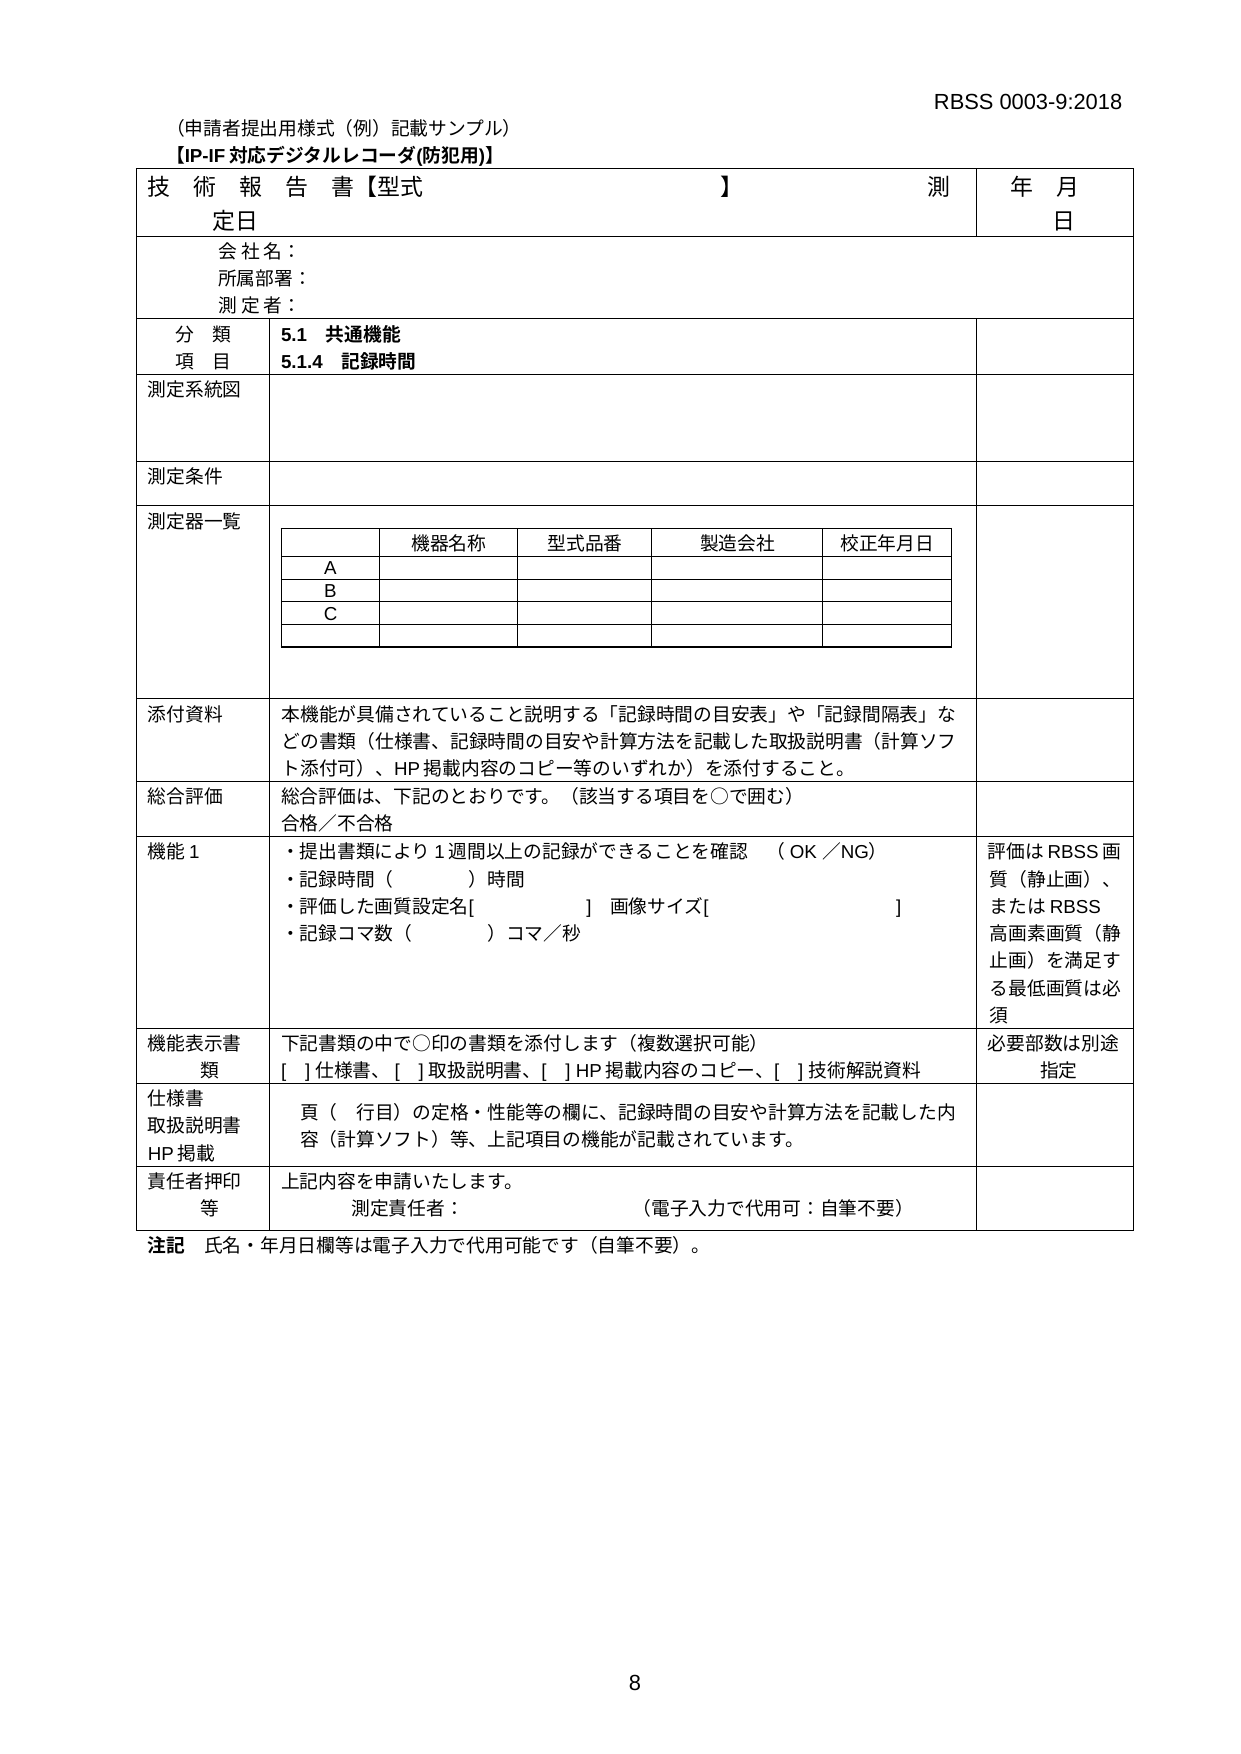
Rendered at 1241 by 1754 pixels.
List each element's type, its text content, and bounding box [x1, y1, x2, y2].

table_cell [977, 375, 1133, 461]
table_cell 添付資料 [137, 699, 269, 781]
table_cell [977, 462, 1133, 505]
text （申請者提出用様式（例）記載サンプル） [148, 114, 1122, 141]
table_cell 本機能が具備されていること説明する「記録時間の目安表」や「記録間隔表」などの書類（仕様書、記録時間の目安や計算方法を記載した取扱説明書（計算ソフト添付可）、HP掲載内容のコピー等のいずれか）を添付すること。 [270, 699, 976, 781]
table_cell [977, 782, 1133, 836]
table_cell 分 類 項 目 [137, 319, 269, 374]
table_cell 測定器一覧 [137, 506, 269, 698]
text 注記 氏名・年月日欄等は電子入力で代用可能です（自筆不要）。 [148, 1231, 1122, 1258]
table_cell 下記書類の中で○印の書類を添付します（複数選択可能） [ ] 仕様書、 [ ] 取扱説明書、[ ] HP掲載内容のコピー、[ ] 技術解説資料 [270, 1029, 976, 1083]
table_cell [977, 1084, 1133, 1166]
table_cell [270, 462, 976, 505]
table_cell 機能1 [137, 837, 269, 1027]
text 【IP-IF対応デジタルレコーダ(防犯用)】 [148, 141, 1122, 168]
table_cell 機能表示書類 [137, 1029, 269, 1083]
table_cell 測定系統図 [137, 375, 269, 461]
table_cell [270, 506, 976, 698]
table_cell [977, 699, 1133, 781]
table_cell [977, 506, 1133, 698]
table_cell 測定条件 [137, 462, 269, 505]
table_cell 頁（ 行目）の定格・性能等の欄に、記録時間の目安や計算方法を記載した内容（計算ソフト）等、上記項目の機能が記載されています。 [270, 1084, 976, 1166]
table_cell [270, 375, 976, 461]
table_cell 上記内容を申請いたします。 測定責任者： （電子入力で代用可：自筆不要） [270, 1167, 976, 1230]
table_cell 会 社 名： 所属部署： 測 定 者： [137, 237, 1133, 318]
table_cell 仕様書 取扱説明書 HP掲載 [137, 1084, 269, 1166]
table_cell 責任者押印等 [137, 1167, 269, 1230]
table_header 技 術 報 告 書【型式 】 測定日 [137, 169, 976, 236]
table_cell 評価はRBSS画質（静止画）、またはRBSS高画素画質（静止画）を満足する最低画質は必須 [977, 837, 1133, 1027]
table_cell ・提出書類により1週間以上の記録ができることを確認 （ OK ／NG） ・記録時間（ ）時間 ・評価した画質設定名[ ] 画像サイズ[ ] ・記録コマ数（ ）コマ／秒 [270, 837, 976, 1027]
table_cell [977, 1167, 1133, 1230]
table_cell 5.1 共通機能 5.1.4 記録時間 [270, 319, 976, 374]
table_cell 総合評価は、下記のとおりです。（該当する項目を○で囲む） 合格／不合格 [270, 782, 976, 836]
table_header 年 月 日 [977, 169, 1133, 236]
table_cell [977, 319, 1133, 374]
table_cell 総合評価 [137, 782, 269, 836]
table_cell 必要部数は別途指定 [977, 1029, 1133, 1083]
